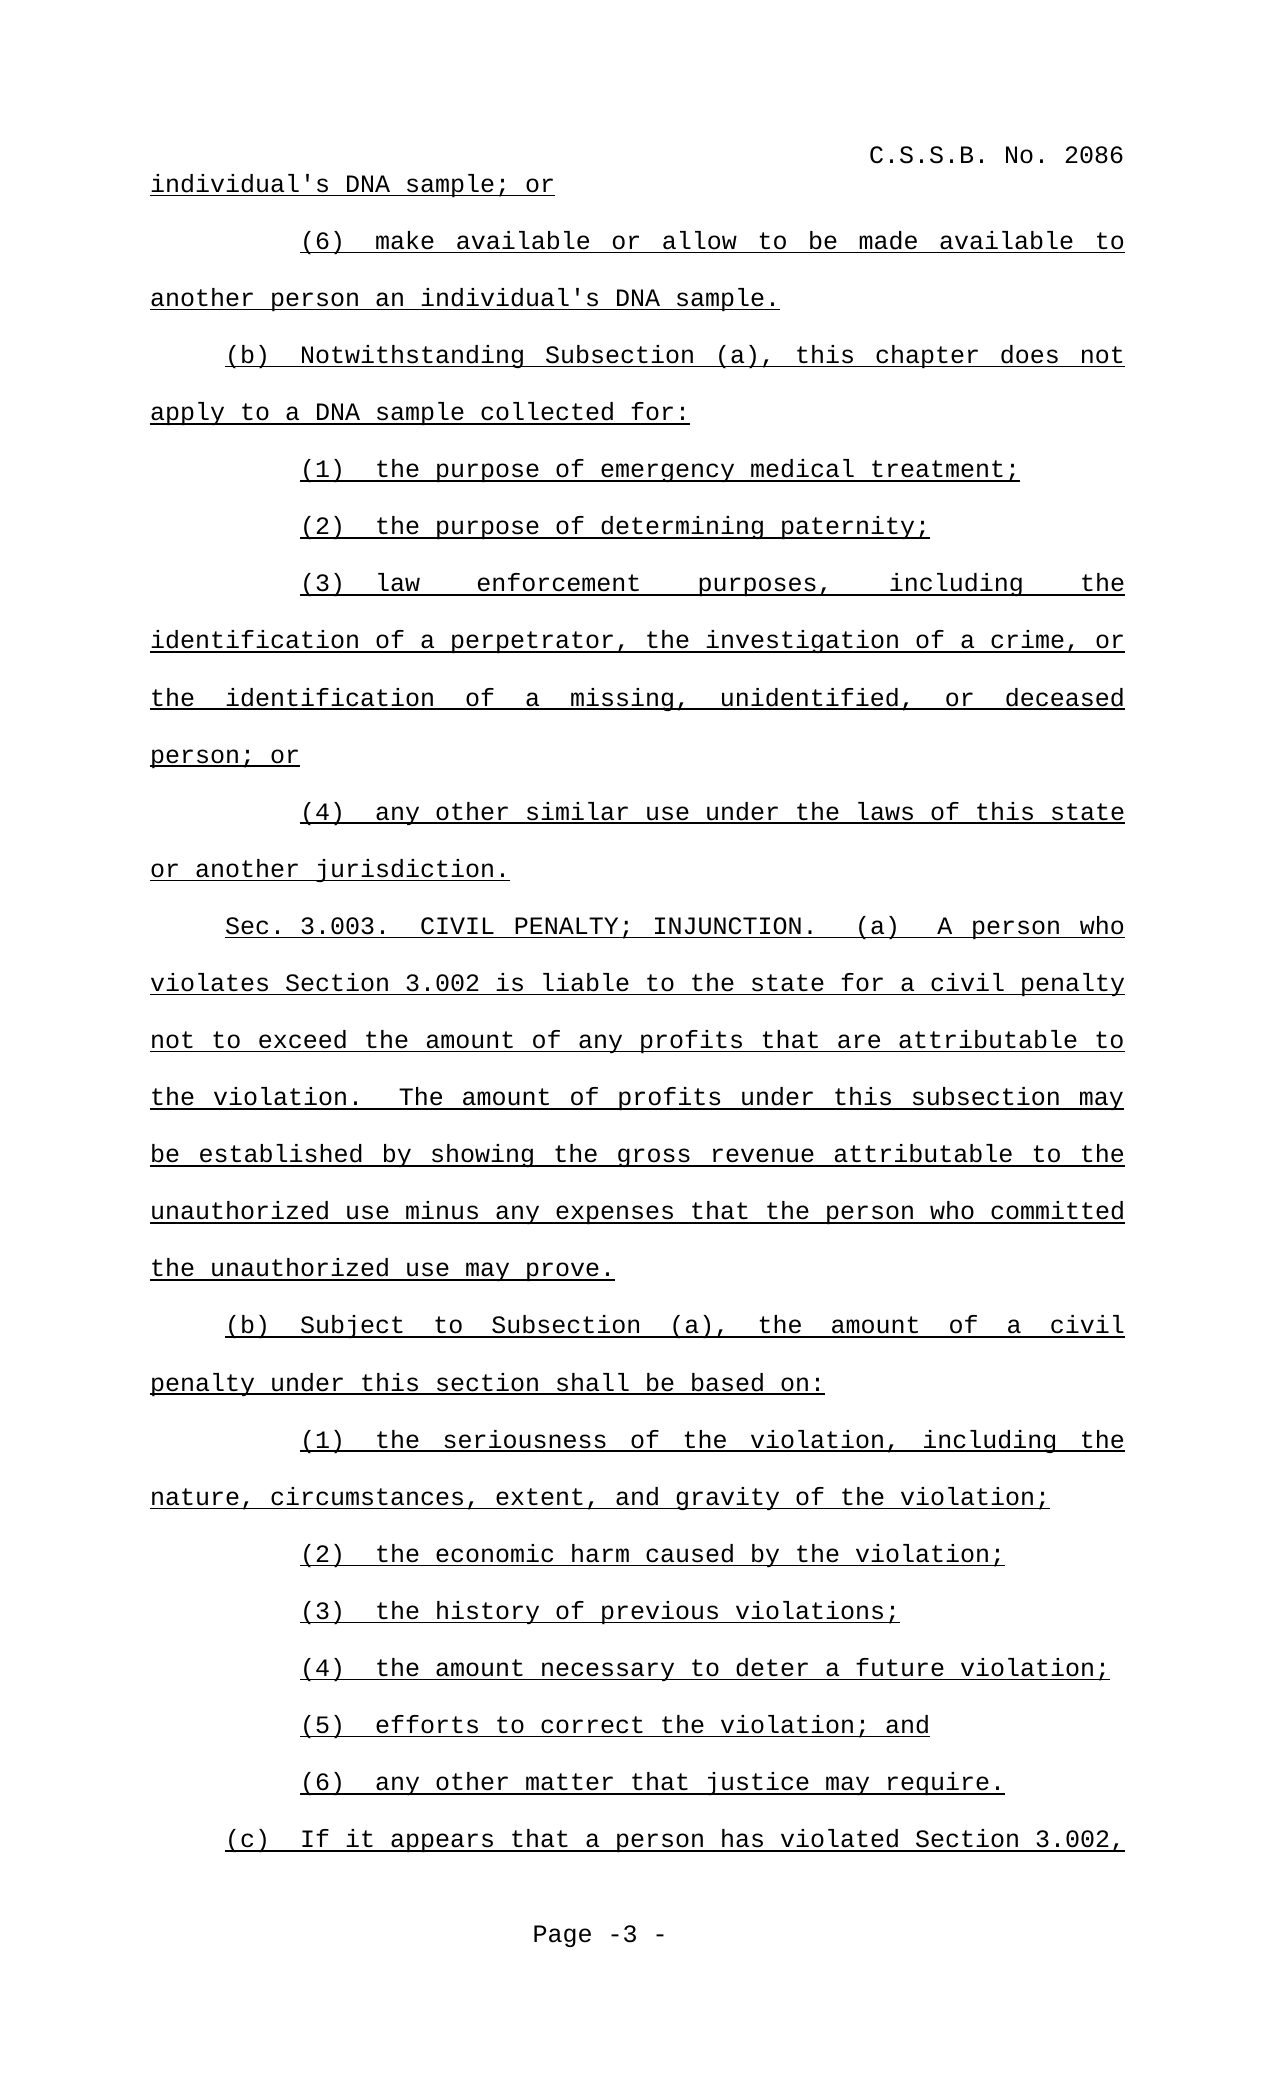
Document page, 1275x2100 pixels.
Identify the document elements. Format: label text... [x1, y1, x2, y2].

text (3) law enforcement purposes, including the identification of a perpetrator, the investigation of a crime, or the identification of a missing, unidentified, or deceased person; or [150, 653, 1125, 708]
text Sec. 3.003. CIVIL PENALTY; INJUNCTION. (a) A person who violates Section 3.002 is liable to the state for a civil penalty not to exceed the amount of any profits that are attributable to the violation. The amount of profits under this subsection may be established by showing the gross revenue attributable to the unauthorized use minus any expenses that the person who committed the unauthorized use may prove. [150, 995, 1125, 1051]
text (3) law enforcement purposes, including the identification of a perpetrator, the investigation of a crime, or the identification of a missing, unidentified, or deceased person; or [150, 710, 1125, 771]
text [150, 1827, 1125, 1855]
text (6) any other matter that justice may require. [150, 1769, 1125, 1798]
text Sec. 3.003. CIVIL PENALTY; INJUNCTION. (a) A person who violates Section 3.002 is liable to the state for a civil penalty not to exceed the amount of any profits that are attributable to the violation. The amount of profits under this subsection may be established by showing the gross revenue attributable to the unauthorized use minus any expenses that the person who committed the unauthorized use may prove. [150, 1224, 1125, 1284]
text Sec. 3.003. CIVIL PENALTY; INJUNCTION. (a) A person who violates Section 3.002 is liable to the state for a civil penalty not to exceed the amount of any profits that are attributable to the violation. The amount of profits under this subsection may be established by showing the gross revenue attributable to the unauthorized use minus any expenses that the person who committed the unauthorized use may prove. [150, 1052, 1125, 1165]
text (1) the purpose of emergency medical treatment; [150, 457, 1125, 485]
text (6) make available or allow to be made available to another person an individual's DNA sample. [150, 228, 1125, 314]
text Sec. 3.003. CIVIL PENALTY; INJUNCTION. (a) A person who violates Section 3.002 is liable to the state for a civil penalty not to exceed the amount of any profits that are attributable to the violation. The amount of profits under this subsection may be established by showing the gross revenue attributable to the unauthorized use minus any expenses that the person who committed the unauthorized use may prove. [150, 913, 1125, 994]
text (3) the history of previous violations; [150, 1598, 1125, 1627]
text (2) the purpose of determining paternity; [150, 514, 1125, 542]
text (2) the economic harm caused by the violation; [150, 1541, 1125, 1570]
text (b) Notwithstanding Subsection (a), this chapter does not apply to a DNA sample collected for: [150, 342, 1125, 428]
text (1) the seriousness of the violation, including the nature, circumstances, extent, and gravity of the violation; [150, 1427, 1125, 1513]
text (5) efforts to correct the violation; and [150, 1712, 1125, 1741]
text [150, 171, 1125, 200]
text Sec. 3.003. CIVIL PENALTY; INJUNCTION. (a) A person who violates Section 3.002 is liable to the state for a civil penalty not to exceed the amount of any profits that are attributable to the violation. The amount of profits under this subsection may be established by showing the gross revenue attributable to the unauthorized use minus any expenses that the person who committed the unauthorized use may prove. [150, 1167, 1125, 1222]
text (3) law enforcement purposes, including the identification of a perpetrator, the investigation of a crime, or the identification of a missing, unidentified, or deceased person; or [150, 571, 1125, 651]
text (4) any other similar use under the laws of this state or another jurisdiction. [150, 799, 1125, 885]
text (4) the amount necessary to deter a future violation; [150, 1655, 1125, 1684]
text (b) Subject to Subsection (a), the amount of a civil penalty under this section shall be based on: [150, 1313, 1125, 1398]
